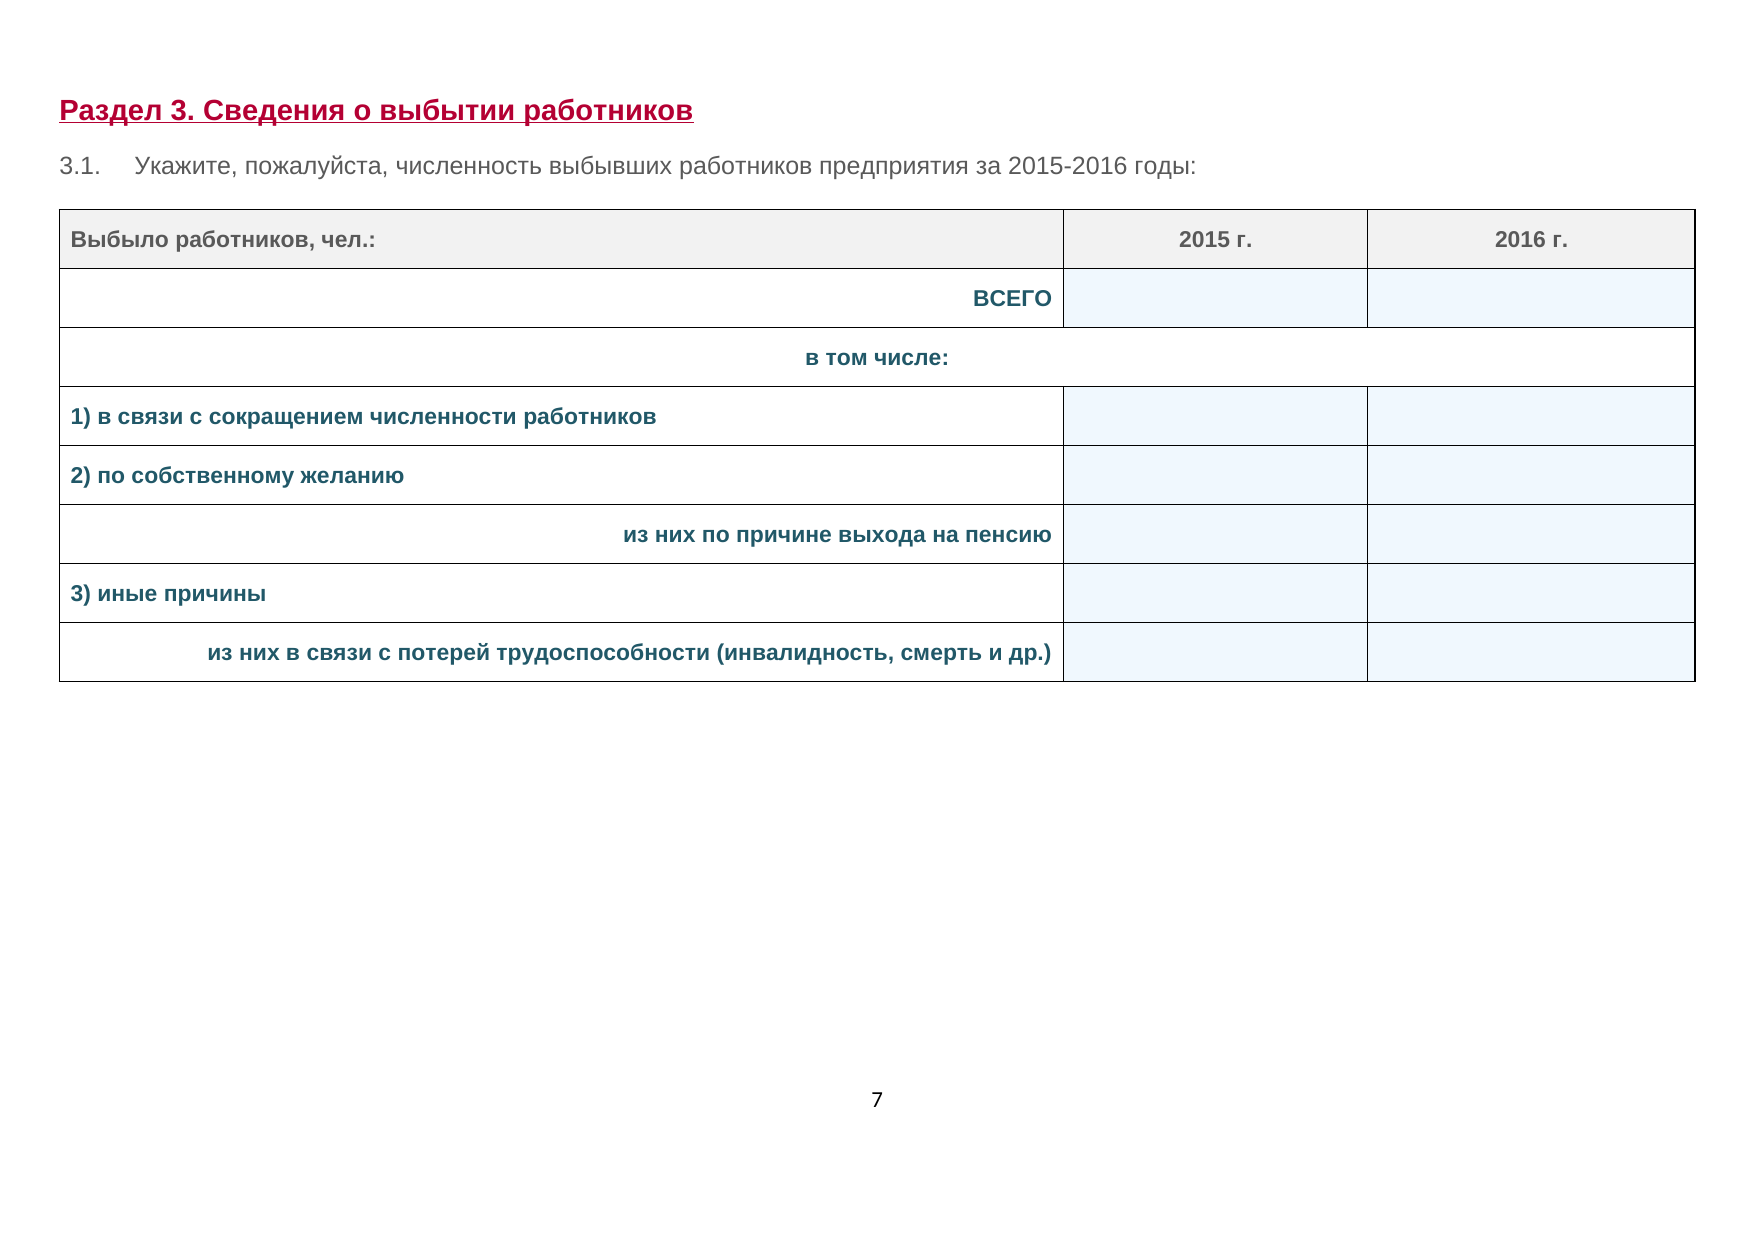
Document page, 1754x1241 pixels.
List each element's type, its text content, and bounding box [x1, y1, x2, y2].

table_header Выбыло работников, чел.: [60, 210, 1063, 268]
table_header 2015 г. [1064, 210, 1367, 268]
table_cell [1064, 623, 1367, 681]
text Раздел 3. Сведения о выбытии работников [0, 93, 1695, 126]
table_cell [1064, 269, 1367, 327]
table_cell [1368, 505, 1694, 563]
table_header 2016 г. [1368, 210, 1694, 268]
table_cell [1064, 446, 1367, 504]
table_cell 3) иные причины [60, 564, 1063, 622]
table_cell 2) по собственному желанию [60, 446, 1063, 504]
list Укажите, пожалуйста, численность выбывших работников предприятия за 2015-2016 годы: [59, 151, 1695, 180]
table_cell из них в связи с потерей трудоспособности (инвалидность, смерть и др.) [60, 623, 1063, 681]
table_cell 1) в связи с сокращением численности работников [60, 387, 1063, 445]
table_cell [1064, 387, 1367, 445]
table_cell в том числе: [60, 328, 1694, 386]
table_cell [1368, 564, 1694, 622]
table_cell [1064, 564, 1367, 622]
table_cell [1368, 446, 1694, 504]
table_cell [1368, 387, 1694, 445]
table_cell из них по причине выхода на пенсию [60, 505, 1063, 563]
table_cell [1368, 269, 1694, 327]
table_cell [1064, 505, 1367, 563]
table_cell ВСЕГО [60, 269, 1063, 327]
table_cell [1368, 623, 1694, 681]
